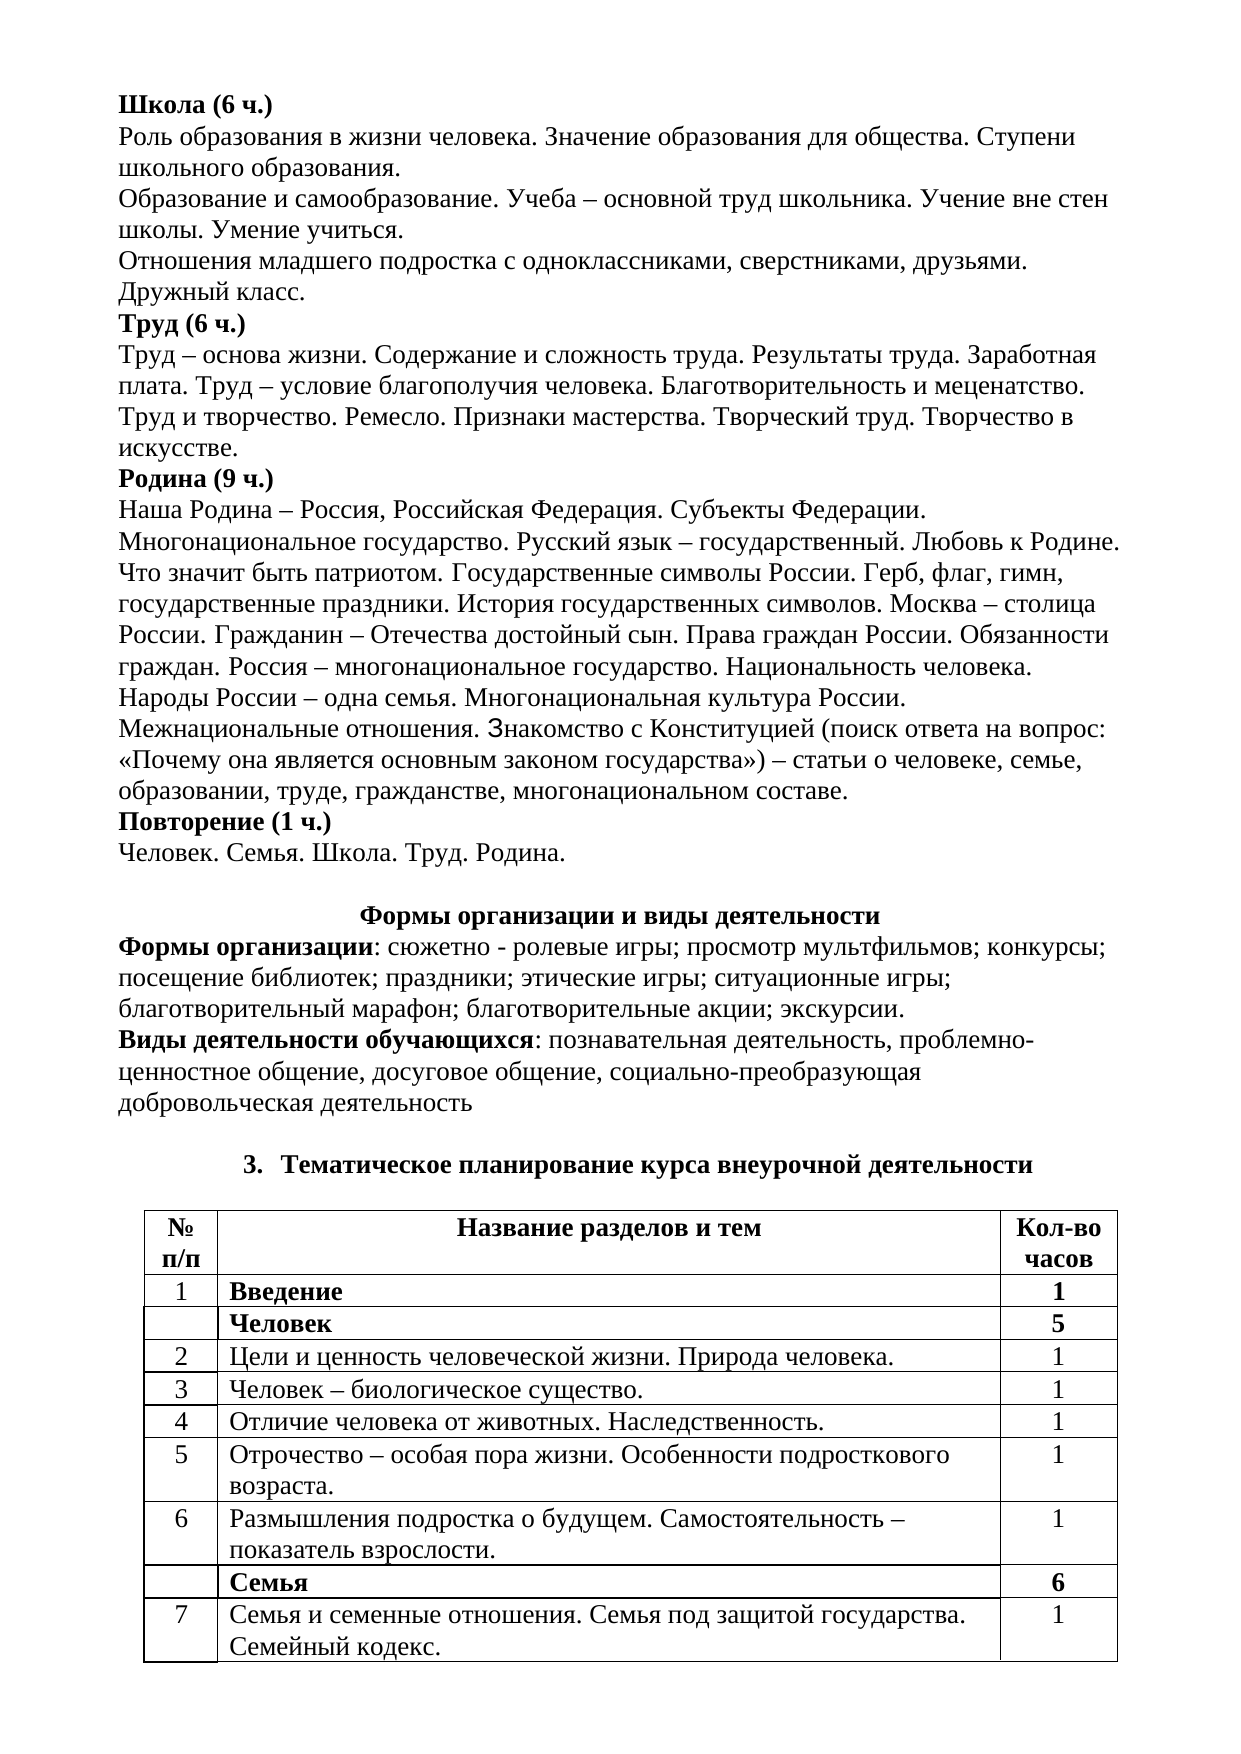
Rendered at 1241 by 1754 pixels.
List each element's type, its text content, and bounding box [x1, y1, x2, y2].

table_cell 1 [1001, 1372, 1117, 1404]
table_cell 6 [1001, 1565, 1117, 1597]
table_cell 1 [1001, 1340, 1117, 1371]
text Труд и творчество. Ремесло. Признаки мастерства. Творческий труд. Творчество в искусстве. [118, 400, 1122, 462]
table_cell 1 [1001, 1502, 1117, 1564]
list Тематическое планирование курса внеурочной деятельности [156, 1148, 1121, 1179]
table_cell 1 [1000, 1598, 1117, 1661]
text Формы организации и виды деятельности [118, 899, 1122, 930]
table_cell Человек – биологическое существо. [218, 1372, 1000, 1404]
table_cell Цели и ценность человеческой жизни. Природа человека. [218, 1340, 1000, 1371]
table_cell 1 [145, 1275, 217, 1306]
table_cell 3 [145, 1373, 217, 1404]
table_cell 6 [145, 1502, 217, 1564]
text Школа (6 ч.) [118, 89, 1122, 120]
table_cell [145, 1566, 217, 1597]
text Труд – основа жизни. Содержание и сложность труда. Результаты труда. Заработная плата. Труд – условие благополучия человека. Благотворительность и меценатство. [118, 338, 1122, 400]
table_cell [145, 1307, 217, 1338]
table_cell Отличие человека от животных. Наследственность. [218, 1405, 1000, 1437]
table_header № п/п [145, 1211, 217, 1274]
table_cell 4 [145, 1406, 217, 1437]
text Родина (9 ч.) [118, 462, 1122, 493]
table_cell 5 [1001, 1307, 1117, 1338]
text Отношения младшего подростка с одноклассниками, сверстниками, друзьями. Дружный класс. [118, 244, 1122, 307]
table_header Кол-во часов [1001, 1211, 1117, 1274]
table_cell 5 [145, 1438, 217, 1501]
table_cell 1 [1001, 1405, 1117, 1437]
text Образование и самообразование. Учеба – основной труд школьника. Учение вне стен школы. Умение учиться. [118, 182, 1122, 244]
text Наша Родина – Россия, Российская Федерация. Субъекты Федерации. Многонациональное государство. Русский язык – государственный. Любовь к Родине. Что значит быть патриотом. Государственные символы России. Герб, флаг, гимн, государственные праздники. История государственных символов. Москва – столица России. Гражданин – Отечества достойный сын. Права граждан России. Обязанности граждан. Россия – многонациональное государство. Национальность человека. Народы России – одна семья. Многонациональная культура России. Межнациональные отношения. Знакомство с Конституцией (поиск ответа на вопрос: «Почему она является основным законом государства») – статьи о человеке, семье, образовании, труде, гражданстве, многонациональном составе. [118, 493, 1122, 805]
text Роль образования в жизни человека. Значение образования для общества. Ступени школьного образования. [118, 120, 1122, 182]
table_cell 1 [1001, 1275, 1117, 1306]
text Виды деятельности обучающихся: познавательная деятельность, проблемно-ценностное общение, досуговое общение, социально-преобразующая добровольческая деятельность [118, 1023, 1122, 1117]
table_cell Семья [219, 1566, 1000, 1597]
table_cell 2 [145, 1340, 217, 1371]
table_cell Человек [219, 1307, 1000, 1338]
table_cell Размышления подростка о будущем. Самостоятельность – показатель взрослости. [218, 1502, 1000, 1564]
text Повторение (1 ч.) [118, 805, 1122, 837]
table_cell 1 [1001, 1438, 1117, 1501]
table_cell Отрочество – особая пора жизни. Особенности подросткового возраста. [218, 1438, 1000, 1501]
text Формы организации: сюжетно - ролевые игры; просмотр мультфильмов; конкурсы; посещение библиотек; праздники; этические игры; ситуационные игры; благотворительный марафон; благотворительные акции; экскурсии. [118, 930, 1122, 1023]
text Человек. Семья. Школа. Труд. Родина. [118, 837, 1122, 868]
text Труд (6 ч.) [118, 307, 1122, 338]
table_header Название разделов и тем [218, 1211, 1000, 1274]
table_cell 7 [145, 1599, 217, 1661]
table_cell Семья и семенные отношения. Семья под защитой государства. Семейный кодекс. [218, 1599, 1000, 1661]
table_cell Введение [218, 1275, 1000, 1306]
